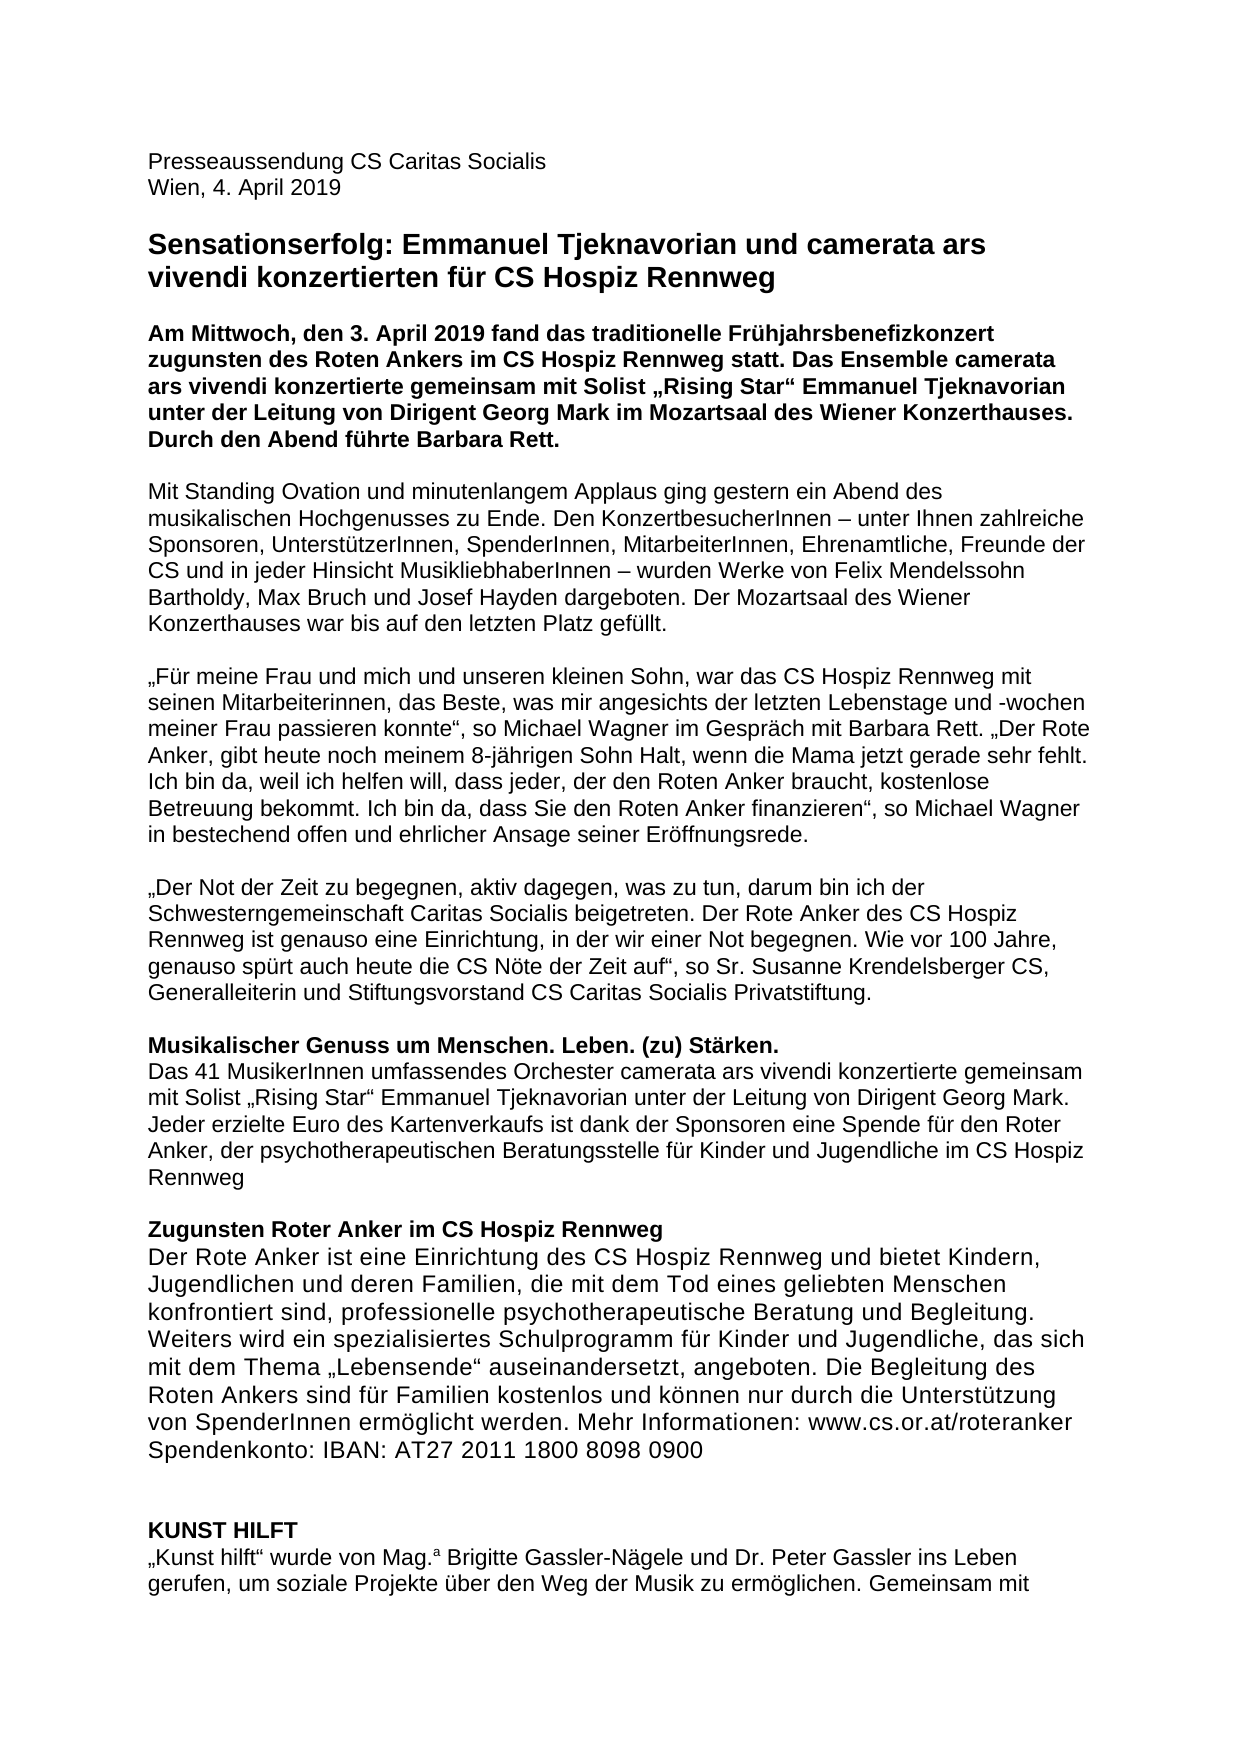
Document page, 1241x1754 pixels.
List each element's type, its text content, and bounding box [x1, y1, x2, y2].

text Musikalischer Genuss um Menschen. Leben. (zu) Stärken. Das 41 MusikerInnen umfassendes Orchester camerata ars vivendi konzertierte gemeinsam mit Solist „Rising Star“ Emmanuel Tjeknavorian unter der Leitung von Dirigent Georg Mark. Jeder erzielte Euro des Kartenverkaufs ist dank der Sponsoren eine Spende für den Roter Anker, der psychotherapeutischen Beratungsstelle für Kinder und Jugendliche im CS Hospiz Rennweg [148, 1032, 1093, 1190]
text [148, 1517, 1093, 1596]
text Wien, 4. April 2019 [148, 174, 1093, 200]
text Zugunsten Roter Anker im CS Hospiz Rennweg [148, 1216, 1093, 1242]
text Presseaussendung CS Caritas Socialis [148, 148, 1093, 174]
text Am Mittwoch, den 3. April 2019 fand das traditionelle Frühjahrsbenefizkonzert zugunsten des Roten Ankers im CS Hospiz Rennweg statt. Das Ensemble camerata ars vivendi konzertierte gemeinsam mit Solist „Rising Star“ Emmanuel Tjeknavorian unter der Leitung von Dirigent Georg Mark im Mozartsaal des Wiener Konzerthauses. Durch den Abend führte Barbara Rett. [148, 320, 1093, 452]
text Sensationserfolg: Emmanuel Tjeknavorian und camerata ars vivendi konzertierten für CS Hospiz Rennweg [148, 227, 1093, 294]
text Der Rote Anker ist eine Einrichtung des CS Hospiz Rennweg und bietet Kindern, Jugendlichen und deren Familien, die mit dem Tod eines geliebten Menschen konfrontiert sind, professionelle psychotherapeutische Beratung und Begleitung. Weiters wird ein spezialisiertes Schulprogramm für Kinder und Jugendliche, das sich mit dem Thema „Lebensende“ auseinandersetzt, angeboten. Die Begleitung des Roten Ankers sind für Familien kostenlos und können nur durch die Unterstützung von SpenderInnen ermöglicht werden. Mehr Informationen: www.cs.or.at/roteranker Spendenkonto: IBAN: AT27 2011 1800 8098 0900 [148, 1242, 1093, 1463]
text „Der Not der Zeit zu begegnen, aktiv dagegen, was zu tun, darum bin ich der Schwesterngemeinschaft Caritas Socialis beigetreten. Der Rote Anker des CS Hospiz Rennweg ist genauso eine Einrichtung, in der wir einer Not begegnen. Wie vor 100 Jahre, genauso spürt auch heute die CS Nöte der Zeit auf“, so Sr. Susanne Krendelsberger CS, Generalleiterin und Stiftungsvorstand CS Caritas Socialis Privatstiftung. [148, 873, 1093, 1005]
text Mit Standing Ovation und minutenlangem Applaus ging gestern ein Abend des musikalischen Hochgenusses zu Ende. Den KonzertbesucherInnen – unter Ihnen zahlreiche Sponsoren, UnterstützerInnen, SpenderInnen, MitarbeiterInnen, Ehrenamtliche, Freunde der CS und in jeder Hinsicht MusikliebhaberInnen – wurden Werke von Felix Mendelssohn Bartholdy, Max Bruch und Josef Hayden dargeboten. Der Mozartsaal des Wiener Konzerthauses war bis auf den letzten Platz gefüllt. [148, 478, 1093, 636]
text „Für meine Frau und mich und unseren kleinen Sohn, war das CS Hospiz Rennweg mit seinen Mitarbeiterinnen, das Beste, was mir angesichts der letzten Lebenstage und -wochen meiner Frau passieren konnte“, so Michael Wagner im Gespräch mit Barbara Rett. „Der Rote Anker, gibt heute noch meinem 8-jährigen Sohn Halt, wenn die Mama jetzt gerade sehr fehlt. Ich bin da, weil ich helfen will, dass jeder, der den Roten Anker braucht, kostenlose Betreuung bekommt. Ich bin da, dass Sie den Roten Anker finanzieren“, so Michael Wagner in bestechend offen und ehrlicher Ansage seiner Eröffnungsrede. [148, 663, 1093, 847]
